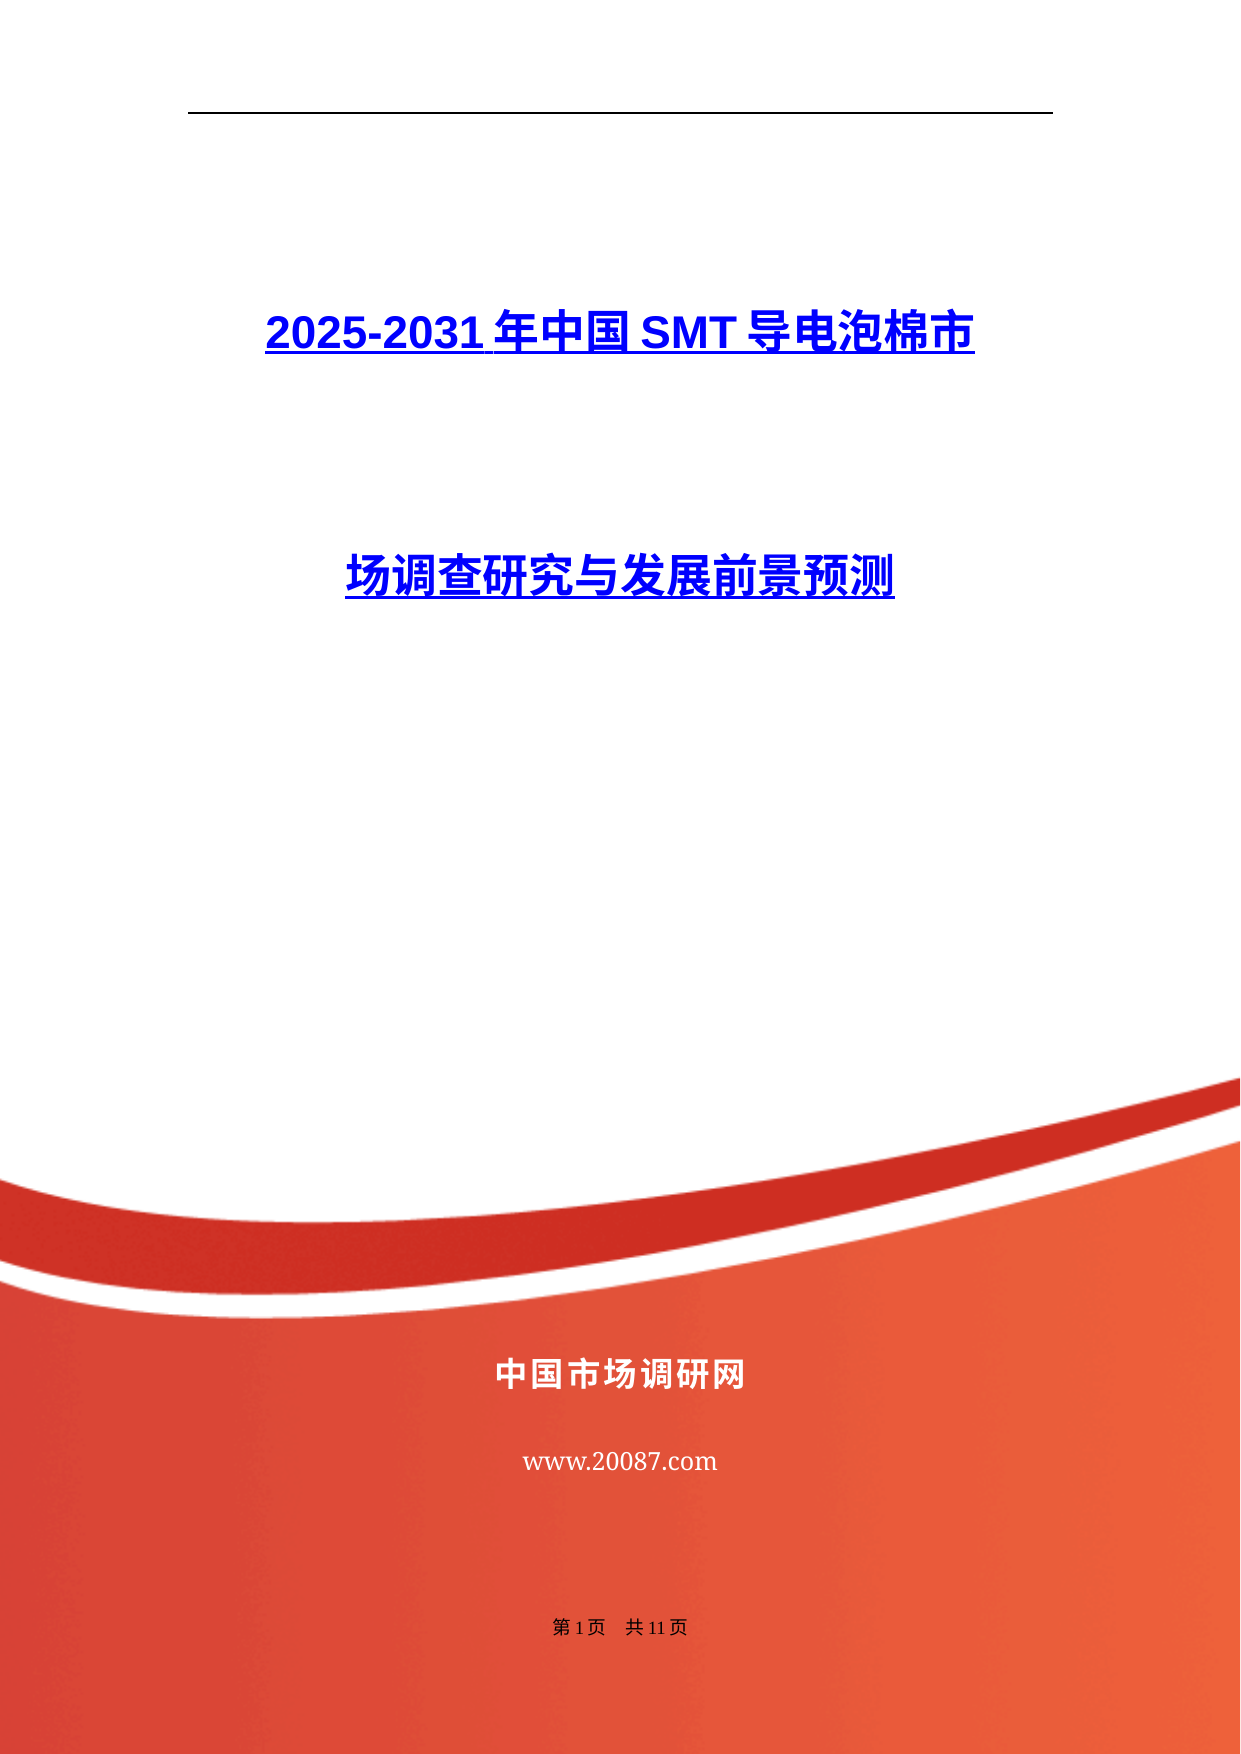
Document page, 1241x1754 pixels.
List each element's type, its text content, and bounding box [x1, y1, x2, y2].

table_header 2025-2031年中国SMT导电泡棉市场调查研究与发展前景预测 [188, 207, 1053, 773]
subtitle 中国市场调研网 [187, 1339, 1053, 1404]
text www.20087.com [187, 1428, 1053, 1493]
picture [0, 1006, 1241, 1754]
